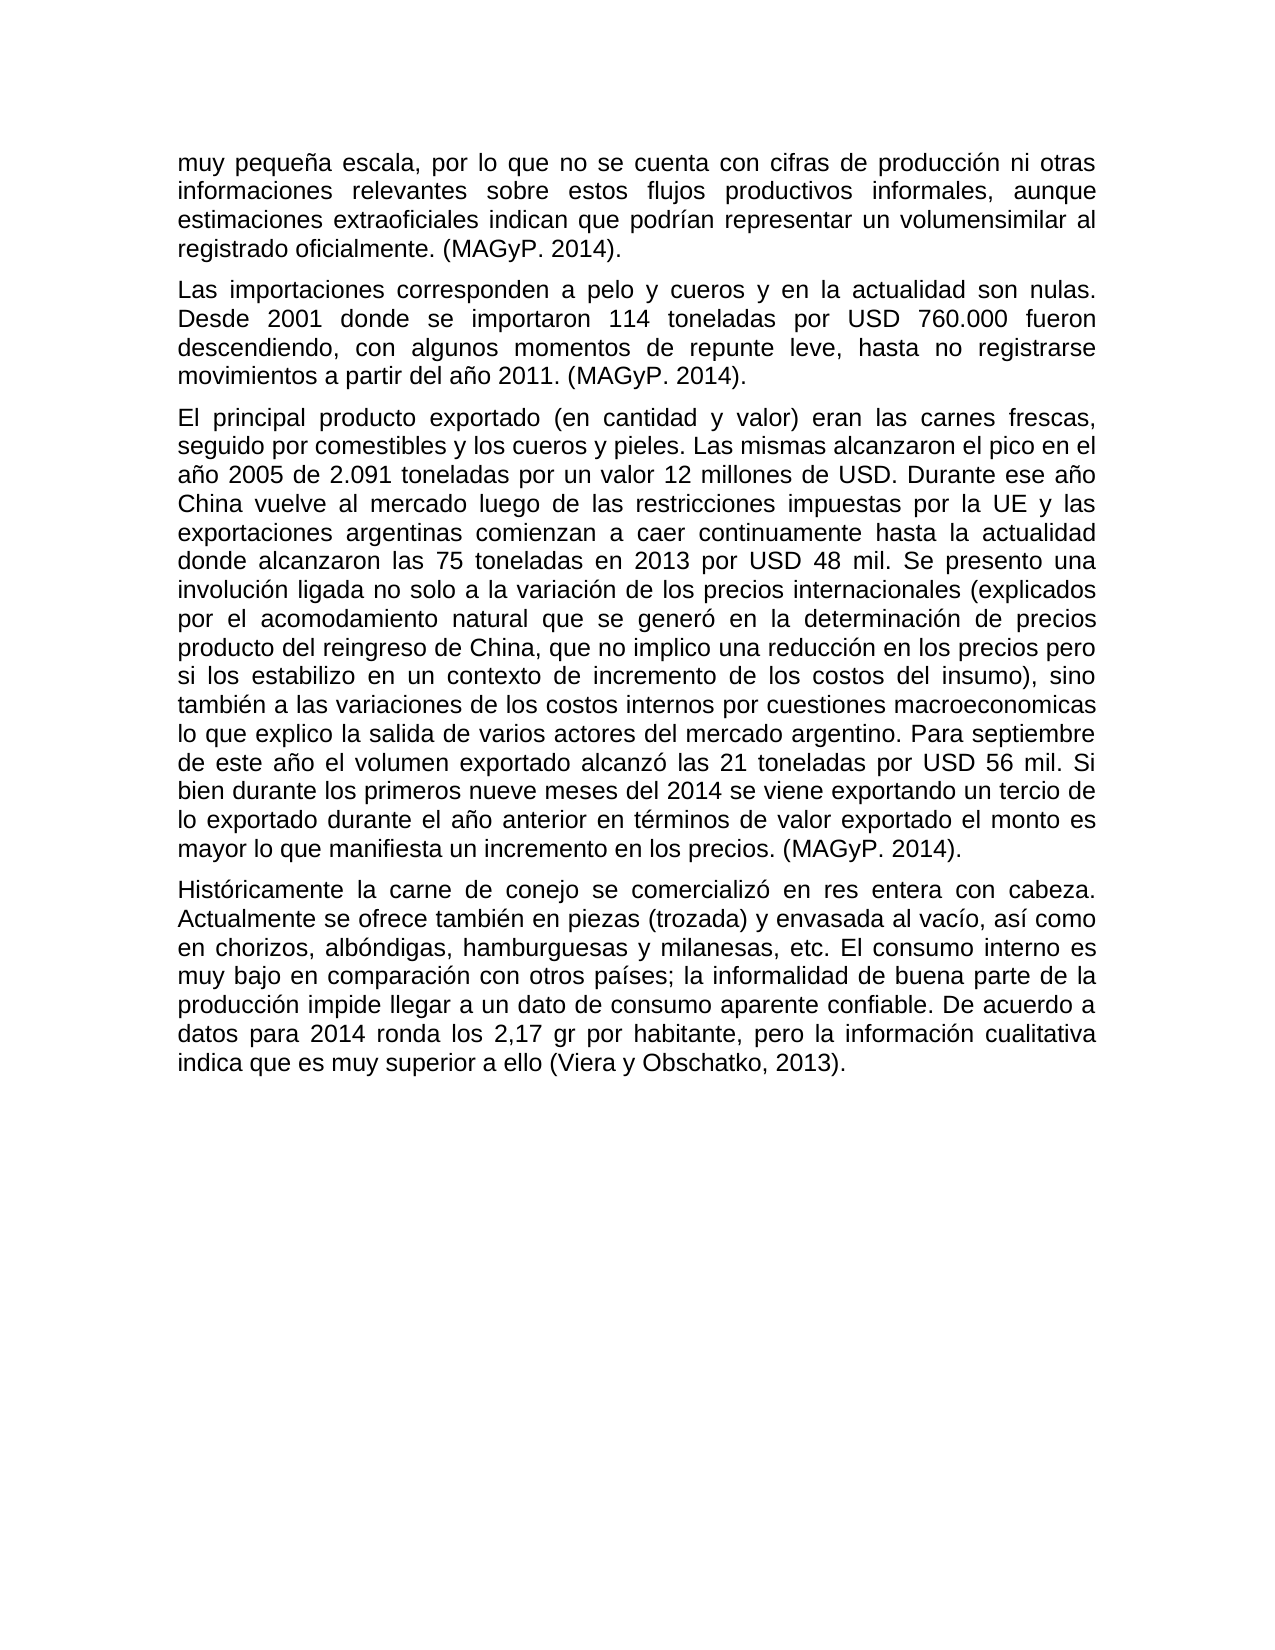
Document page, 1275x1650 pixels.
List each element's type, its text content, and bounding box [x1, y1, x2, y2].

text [177, 148, 1098, 263]
text Históricamente la carne de conejo se comercializó en res entera con cabeza. Actualmente se ofrece también en piezas (trozada) y envasada al vacío, así como en chorizos, albóndigas, hamburguesas y milanesas, etc. El consumo interno es muy bajo en comparación con otros países; la informalidad de buena parte de la producción impide llegar a un dato de consumo aparente confiable. De acuerdo a datos para 2014 ronda los 2,17 gr por habitante, pero la información cualitativa indica que es muy superior a ello (Viera y Obschatko, 2013). [177, 875, 1098, 1076]
text El principal producto exportado (en cantidad y valor) eran las carnes frescas, seguido por comestibles y los cueros y pieles. Las mismas alcanzaron el pico en el año 2005 de 2.091 toneladas por un valor 12 millones de USD. Durante ese año China vuelve al mercado luego de las restricciones impuestas por la UE y las exportaciones argentinas comienzan a caer continuamente hasta la actualidad donde alcanzaron las 75 toneladas en 2013 por USD 48 mil. Se presento una involución ligada no solo a la variación de los precios internacionales (explicados por el acomodamiento natural que se generó en la determinación de precios producto del reingreso de China, que no implico una reducción en los precios pero si los estabilizo en un contexto de incremento de los costos del insumo), sino también a las variaciones de los costos internos por cuestiones macroeconomicas lo que explico la salida de varios actores del mercado argentino. Para septiembre de este año el volumen exportado alcanzó las 21 toneladas por USD 56 mil. Si bien durante los primeros nueve meses del 2014 se viene exportando un tercio de lo exportado durante el año anterior en términos de valor exportado el monto es mayor lo que manifiesta un incremento en los precios. (MAGyP. 2014). [177, 403, 1098, 863]
text Las importaciones corresponden a pelo y cueros y en la actualidad son nulas. Desde 2001 donde se importaron 114 toneladas por USD 760.000 fueron descendiendo, con algunos momentos de repunte leve, hasta no registrarse movimientos a partir del año 2011. (MAGyP. 2014). [177, 275, 1098, 390]
